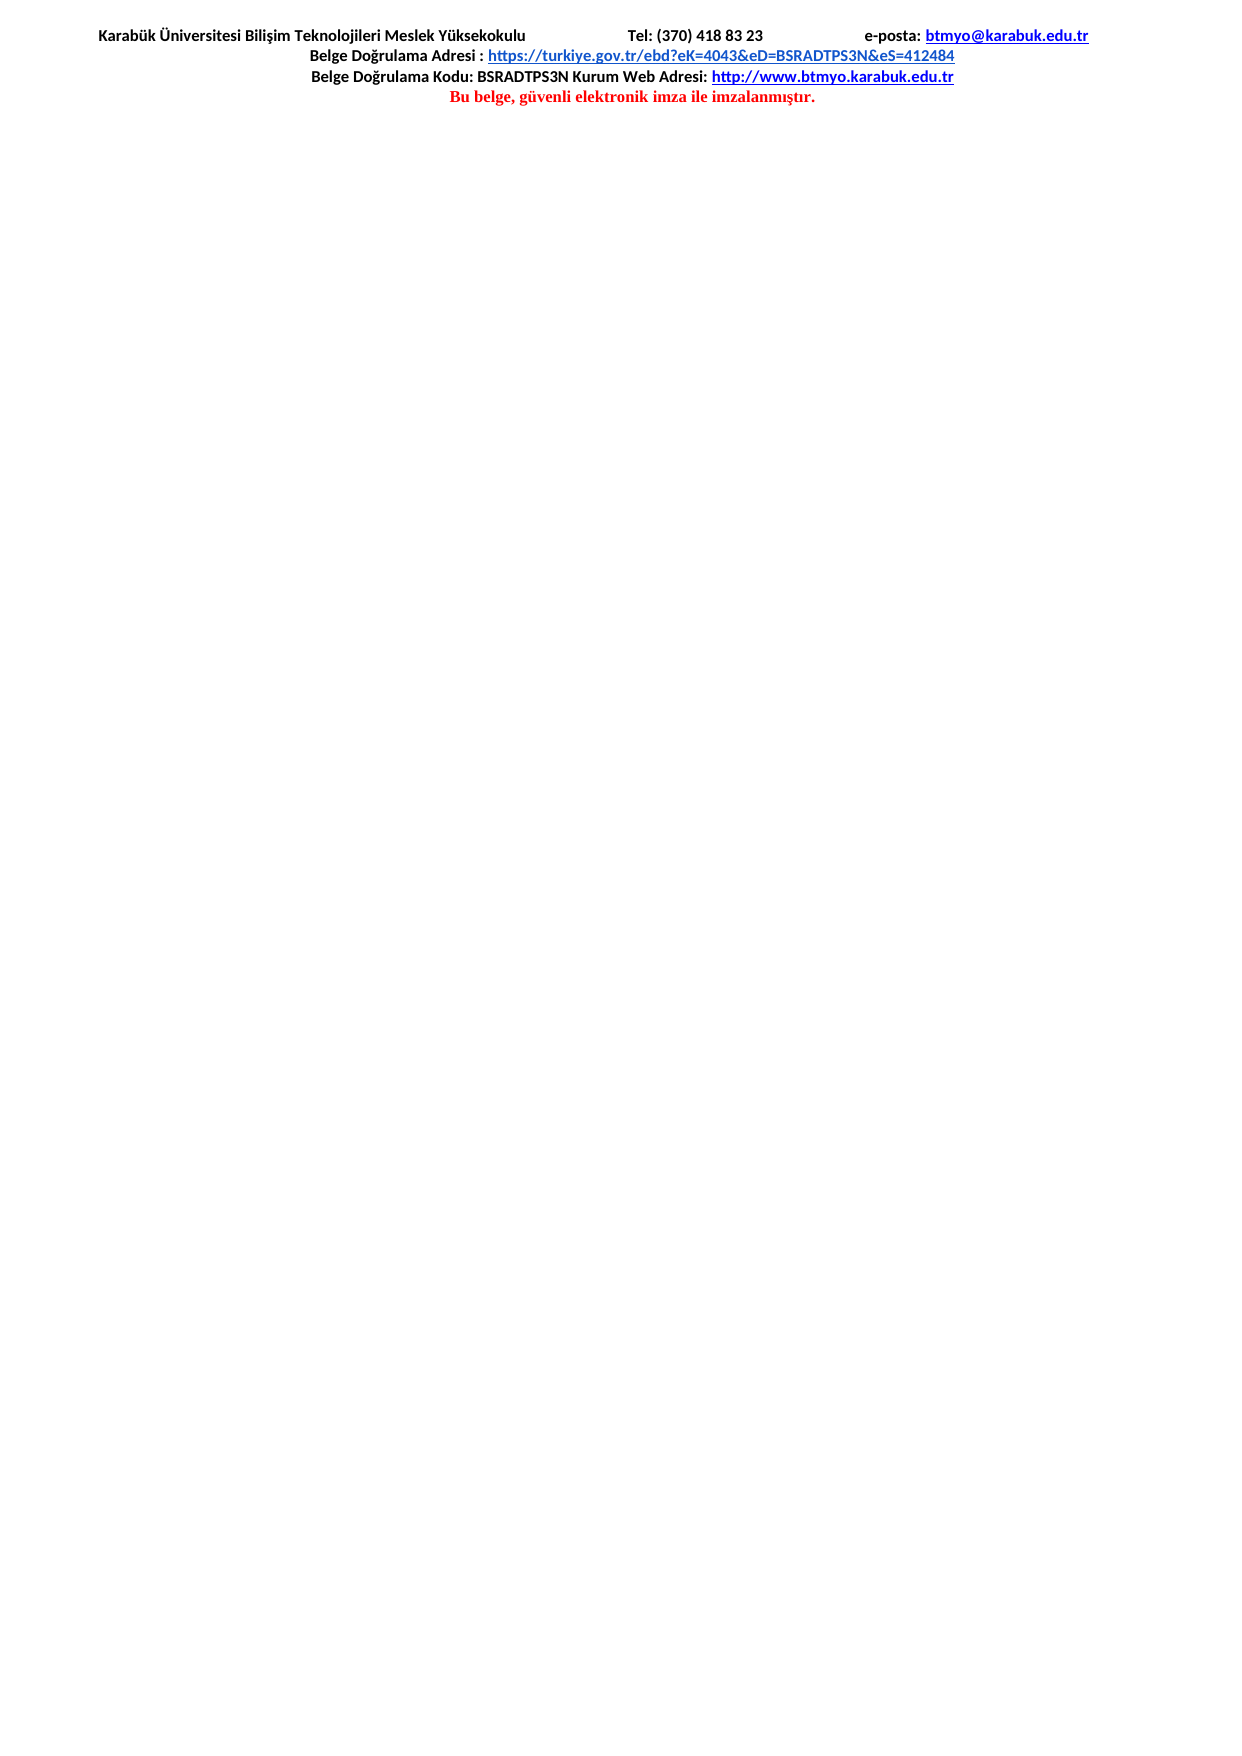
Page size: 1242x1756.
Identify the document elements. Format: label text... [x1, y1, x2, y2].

text Belge Doğrulama Adresi : https://turkiye.gov.tr/ebd?eK=4043&eD=BSRADTPS3N&eS=412484 [186, 46, 1079, 66]
text Bu belge, güvenli elektronik imza ile imzalanmıştır. [186, 87, 1079, 106]
text Belge Doğrulama Kodu: BSRADTPS3N Kurum Web Adresi: http://www.btmyo.karabuk.edu.tr [186, 66, 1079, 87]
text Karabük Üniversitesi Bilişim Teknolojileri Meslek Yüksekokulu Tel: (370) 418 83 23 e-posta: btmyo@karabuk.edu.tr [98, 25, 1227, 45]
